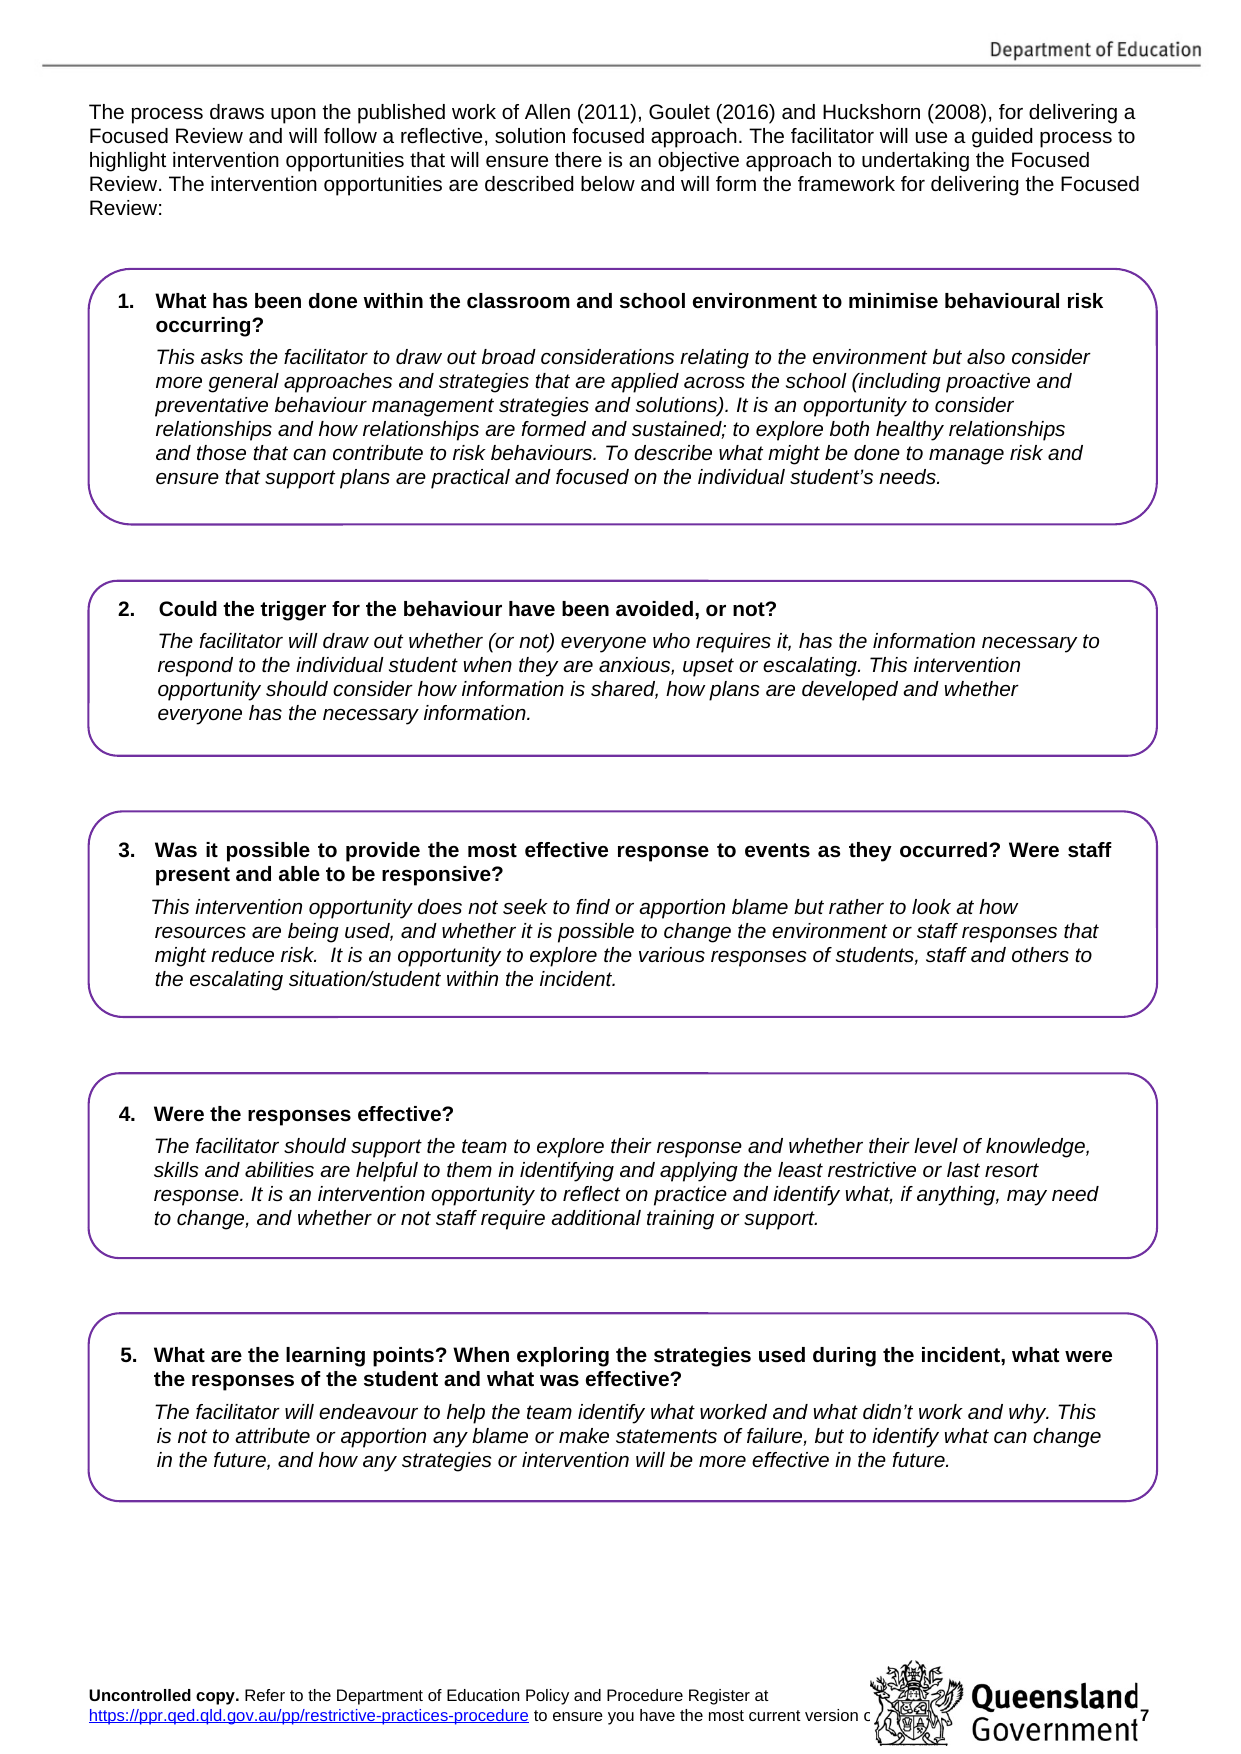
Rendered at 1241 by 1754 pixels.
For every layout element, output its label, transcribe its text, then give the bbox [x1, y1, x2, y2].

picture [1, 0, 1241, 83]
text The process draws upon the published work of Allen (2011), Goulet (2016) and Huckshorn (2008), for delivering a Focused Review and will follow a reflective, solution focused approach. The facilitator will use a guided process to highlight intervention opportunities that will ensure there is an objective approach to undertaking the Focused Review. The intervention opportunities are described below and will form the framework for delivering the Focused Review: [89, 100, 1152, 220]
picture [868, 1660, 1138, 1746]
